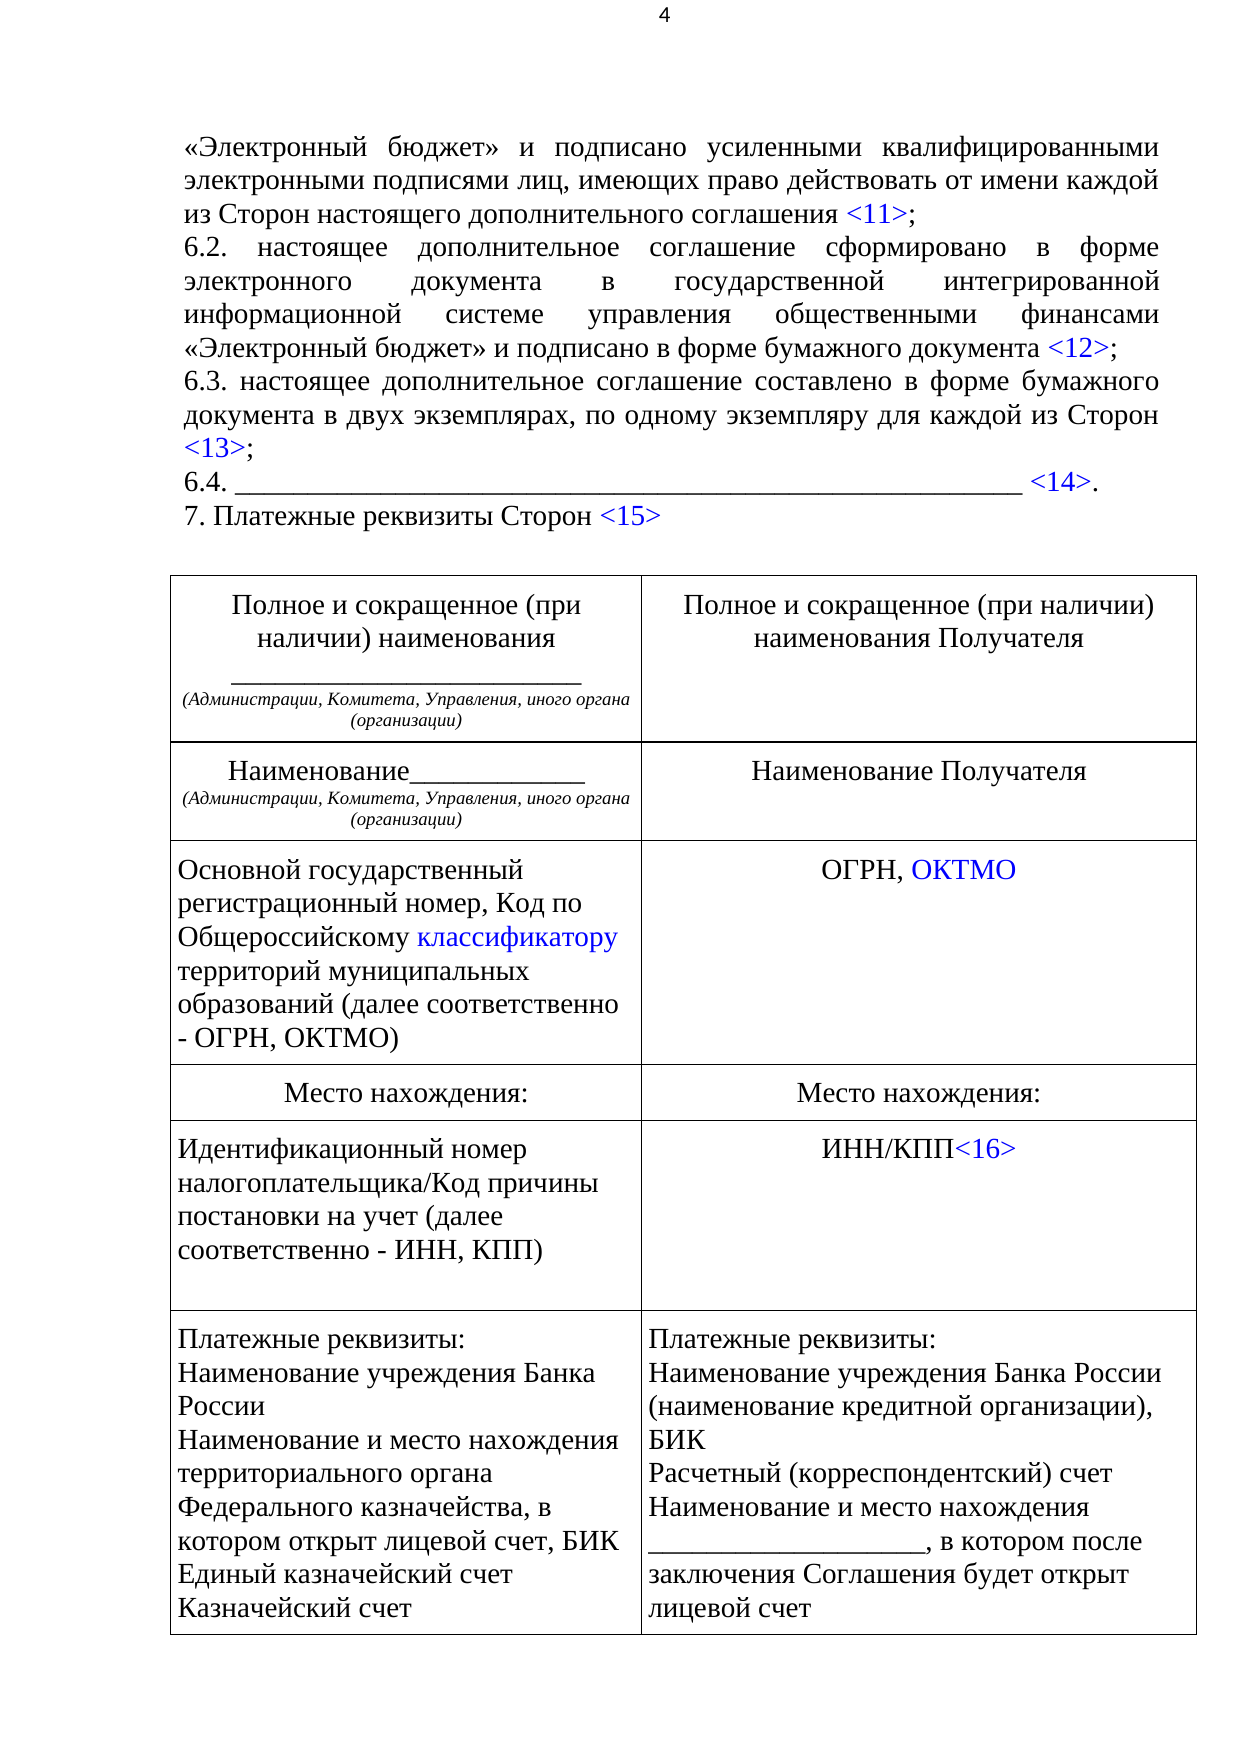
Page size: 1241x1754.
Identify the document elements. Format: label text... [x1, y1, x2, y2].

table_cell Основной государственный регистрационный номер, Код по Общероссийскому классификатору территорий муниципальных образований (далее соответственно - ОГРН, ОКТМО) [171, 841, 641, 1064]
table_cell ОГРН, ОКТМО [642, 841, 1196, 1064]
table_cell Наименование____________ (Администрации, Комитета, Управления, иного органа (организации) [171, 743, 641, 840]
table_cell ИНН/КПП<16> [642, 1121, 1196, 1310]
table_cell Место нахождения: [642, 1065, 1196, 1120]
table_cell Идентификационный номер налогоплательщика/Код причины постановки на учет (далее соответственно - ИНН, КПП) [171, 1121, 641, 1310]
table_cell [171, 1311, 641, 1634]
table_header Полное и сокращенное (при наличии) наименования Получателя [642, 576, 1196, 741]
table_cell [177, 118, 1167, 542]
table_cell Наименование Получателя [642, 743, 1196, 840]
table_header Полное и сокращенное (при наличии) наименования ________________________ (Администрации, Комитета, Управления, иного органа (организации) [171, 576, 641, 741]
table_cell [642, 1311, 1196, 1634]
table_cell Место нахождения: [171, 1065, 641, 1120]
